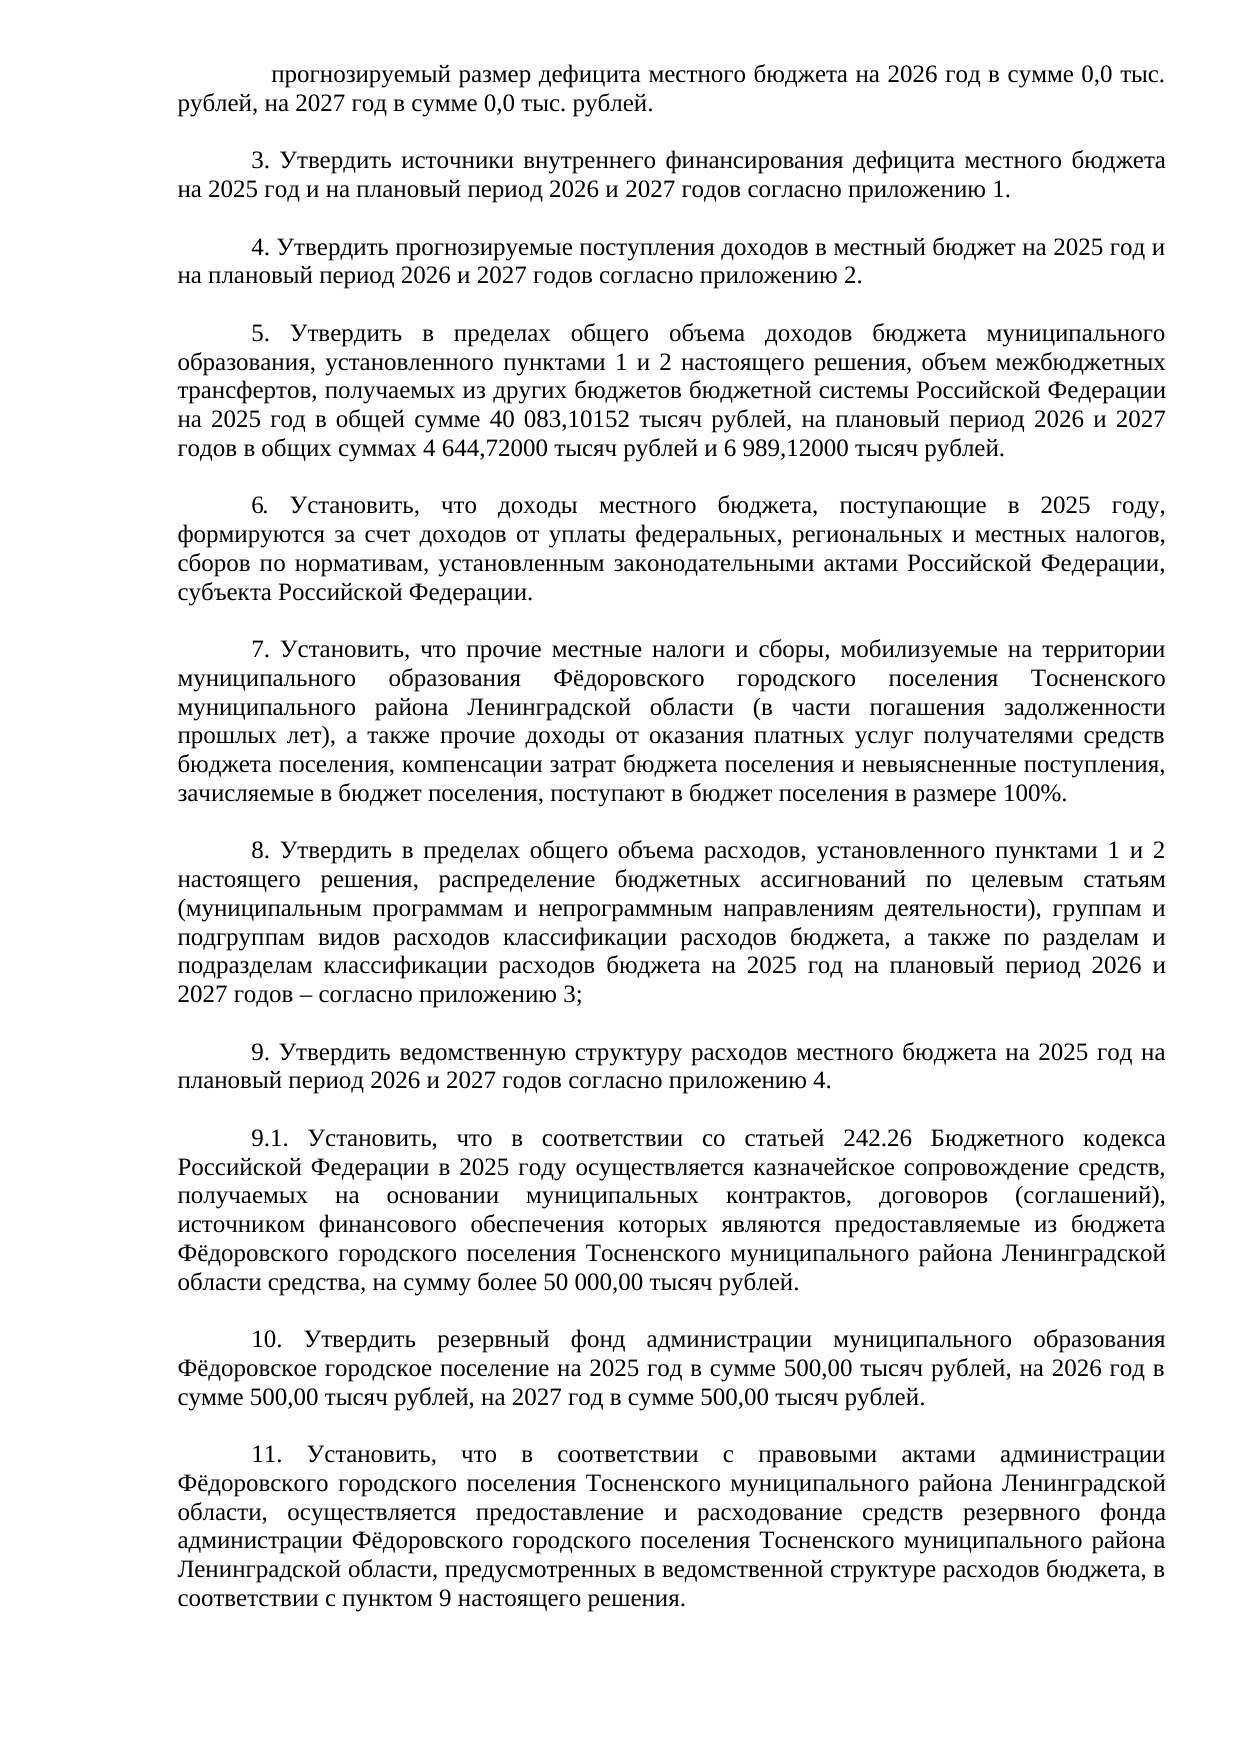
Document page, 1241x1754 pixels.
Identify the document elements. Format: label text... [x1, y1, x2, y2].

text 3. Утвердить источники внутреннего финансирования дефицита местного бюджета на 2025 год и на плановый период 2026 и 2027 годов согласно приложению 1. [177, 145, 1167, 203]
text 9.1. Установить, что в соответствии со статьей 242.26 Бюджетного кодекса Российской Федерации в 2025 году осуществляется казначейское сопровождение средств, получаемых на основании муниципальных контрактов, договоров (соглашений), источником финансового обеспечения которых являются предоставляемые из бюджета Фёдоровского городского поселения Тосненского муниципального района Ленинградской области средства, на сумму более 50 000,00 тысяч рублей. [177, 1123, 1167, 1295]
text 6. Установить, что доходы местного бюджета, поступающие в 2025 году, формируются за счет доходов от уплаты федеральных, региональных и местных налогов, сборов по нормативам, установленным законодательными актами Российской Федерации, субъекта Российской Федерации. [177, 490, 1167, 605]
text 9. Утвердить ведомственную структуру расходов местного бюджета на 2025 год на плановый период 2026 и 2027 годов согласно приложению 4. [177, 1037, 1167, 1094]
text 7. Установить, что прочие местные налоги и сборы, мобилизуемые на территории муниципального образования Фёдоровского городского поселения Тосненского муниципального района Ленинградской области (в части погашения задолженности прошлых лет), а также прочие доходы от оказания платных услуг получателями средств бюджета поселения, компенсации затрат бюджета поселения и невыясненные поступления, зачисляемые в бюджет поселения, поступают в бюджет поселения в размере 100%. [177, 634, 1167, 807]
text 10. Утвердить резервный фонд администрации муниципального образования Фёдоровское городское поселение на 2025 год в сумме 500,00 тысяч рублей, на 2026 год в сумме 500,00 тысяч рублей, на 2027 год в сумме 500,00 тысяч рублей. [177, 1324, 1167, 1410]
text прогнозируемый размер дефицита местного бюджета на 2026 год в сумме 0,0 тыс. рублей, на 2027 год в сумме 0,0 тыс. рублей. [177, 59, 1167, 117]
text 8. Утвердить в пределах общего объема расходов, установленного пунктами 1 и 2 настоящего решения, распределение бюджетных ассигнований по целевым статьям (муниципальным программам и непрограммным направлениям деятельности), группам и подгруппам видов расходов классификации расходов бюджета, а также по разделам и подразделам классификации расходов бюджета на 2025 год на плановый период 2026 и 2027 годов – согласно приложению 3; [177, 835, 1167, 1008]
text 4. Утвердить прогнозируемые поступления доходов в местный бюджет на 2025 год и на плановый период 2026 и 2027 годов согласно приложению 2. [177, 232, 1167, 289]
text 11. Установить, что в соответствии с правовыми актами администрации Фёдоровского городского поселения Тосненского муниципального района Ленинградской области, осуществляется предоставление и расходование средств резервного фонда администрации Фёдоровского городского поселения Тосненского муниципального района Ленинградской области, предусмотренных в ведомственной структуре расходов бюджета, в соответствии с пунктом 9 настоящего решения. [177, 1439, 1167, 1612]
text 5. Утвердить в пределах общего объема доходов бюджета муниципального образования, установленного пунктами 1 и 2 настоящего решения, объем межбюджетных трансфертов, получаемых из других бюджетов бюджетной системы Российской Федерации на 2025 год в общей сумме 40 083,10152 тысяч рублей, на плановый период 2026 и 2027 годов в общих суммах 4 644,72000 тысяч рублей и 6 989,12000 тысяч рублей. [177, 318, 1167, 462]
